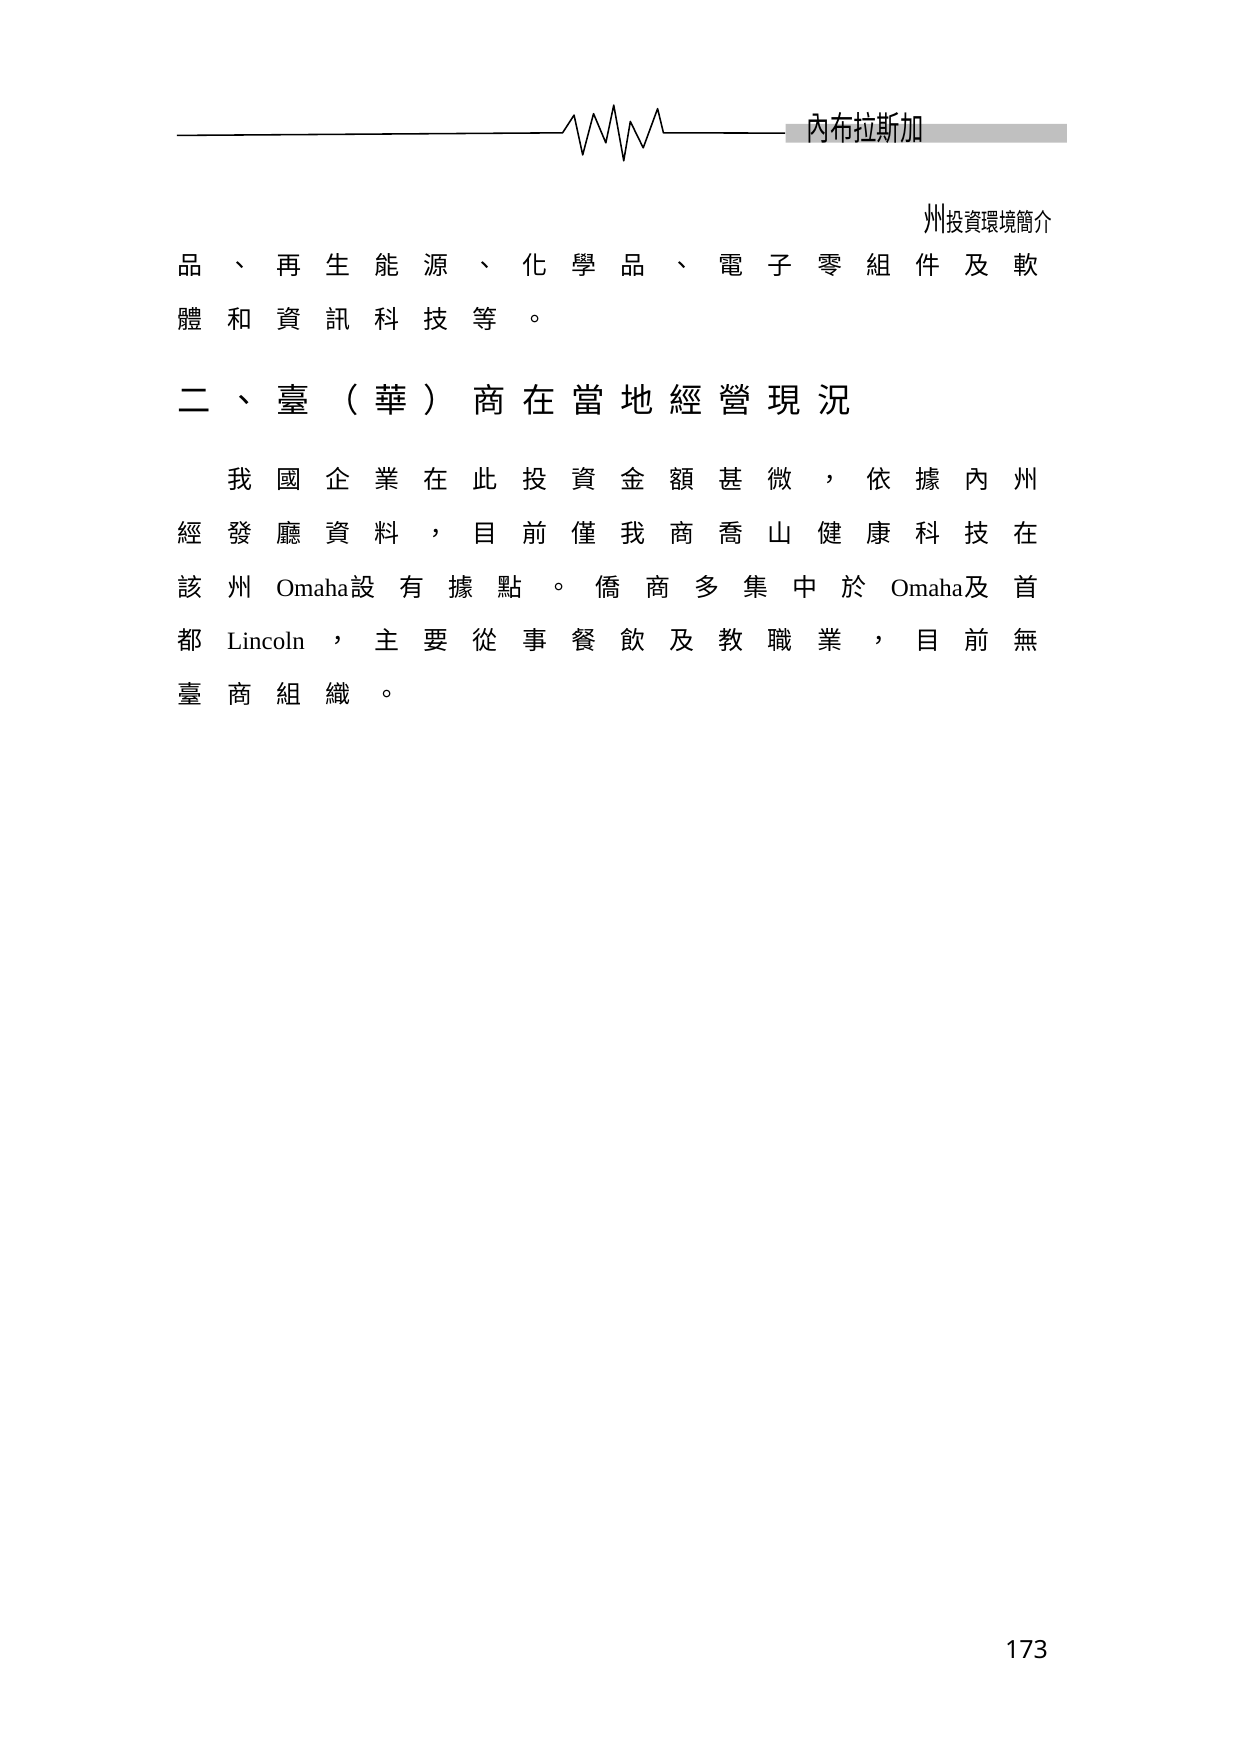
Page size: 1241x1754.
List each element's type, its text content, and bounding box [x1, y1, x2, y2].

text 我國企業在此投資金額甚微，依據內州經發廳資料，目前僅我商喬山健康科技在該州Omaha設有據點。僑商多集中於Omaha及首都Lincoln，主要從事餐飲及教職業，目前無臺商組織。 [178, 451, 1063, 719]
text 二、臺（華）商在當地經營現況 [178, 371, 1063, 424]
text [178, 237, 1063, 344]
